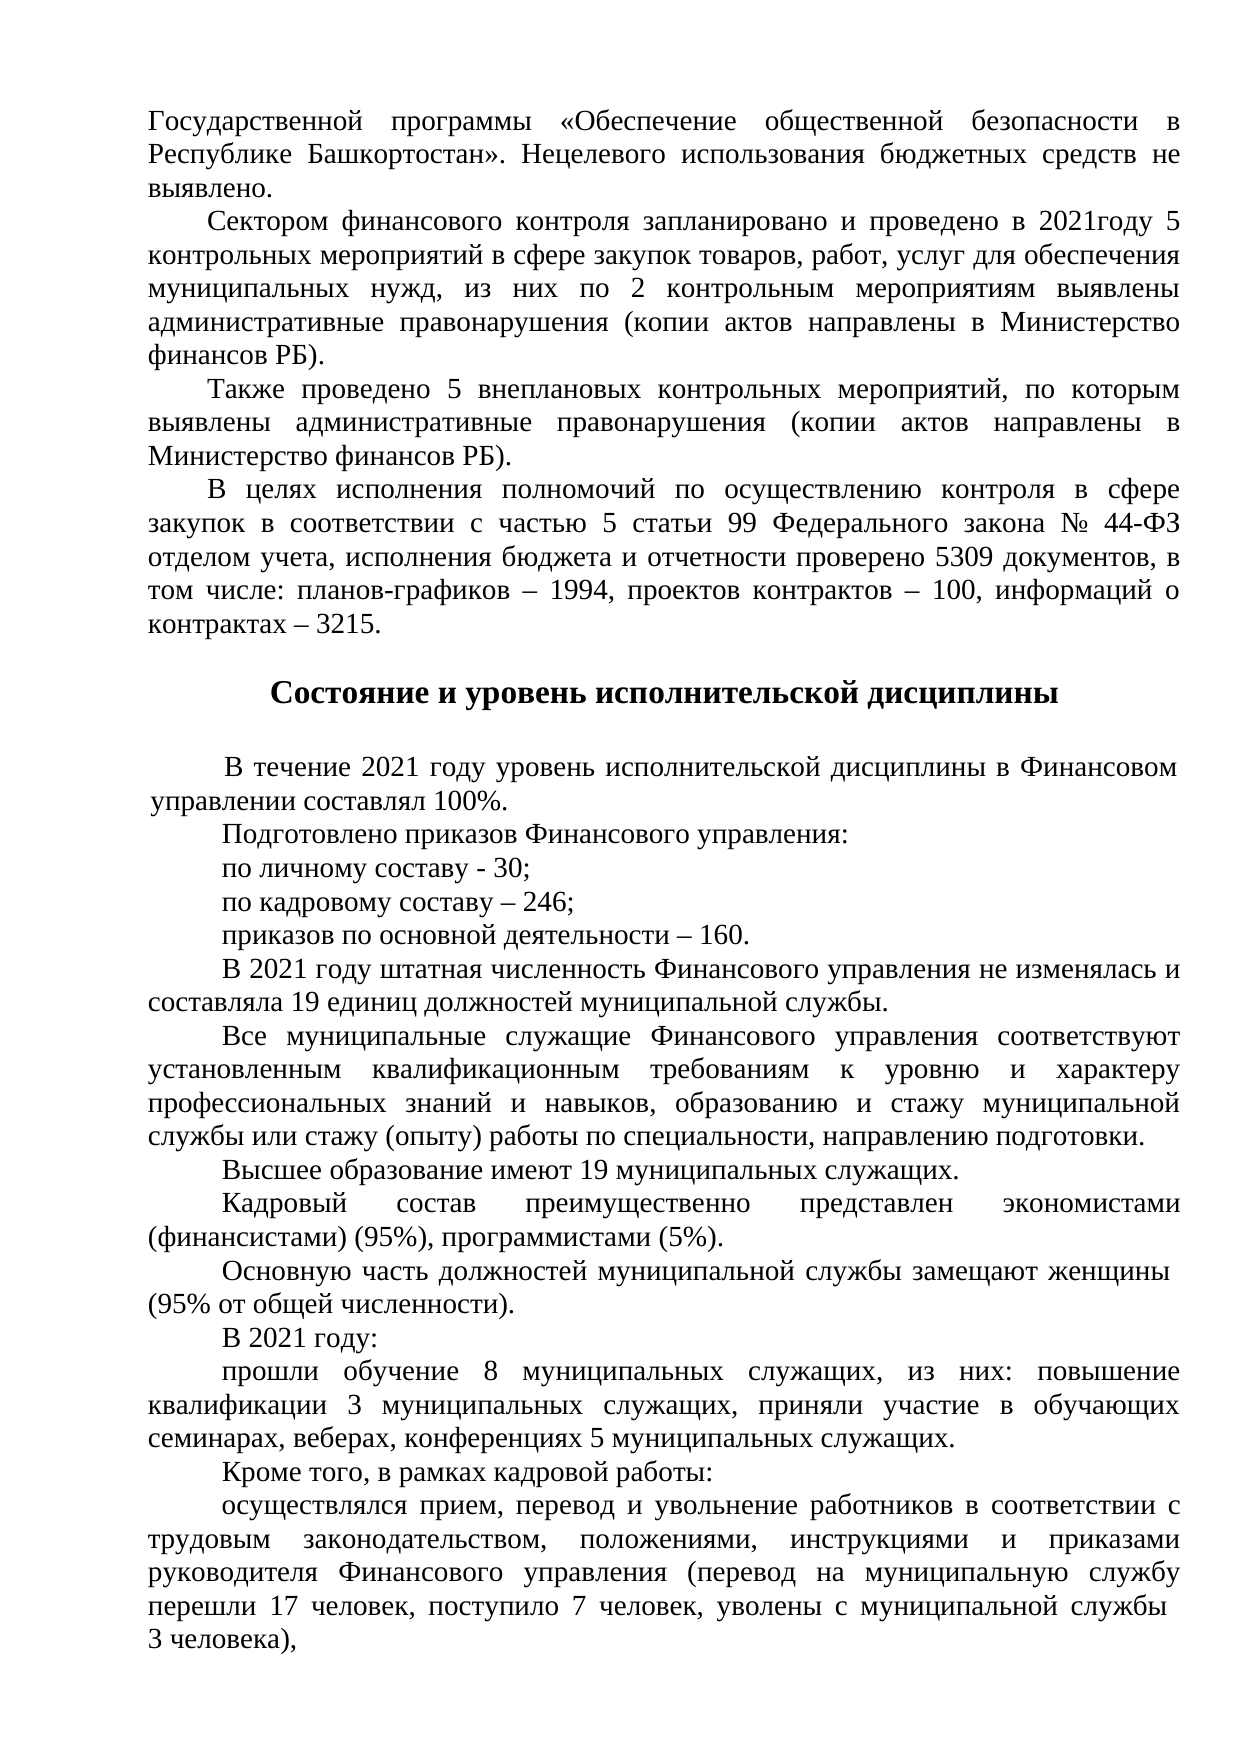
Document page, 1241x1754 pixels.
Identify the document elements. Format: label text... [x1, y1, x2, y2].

text осуществлялся прием, перевод и увольнение работников в соответствии с трудовым законодательством, положениями, инструкциями и приказами руководителя Финансового управления (перевод на муниципальную службу перешли 17 человек, поступило 7 человек, уволены с муниципальной службы 3 человека), [148, 1487, 1181, 1655]
text Кадровый состав преимущественно представлен экономистами (финансистами) (95%), программистами (5%). [148, 1186, 1181, 1253]
text Подготовлено приказов Финансового управления: [148, 817, 1181, 850]
text Высшее образование имеют 19 муниципальных служащих. [148, 1152, 1181, 1186]
text В 2021 году: [148, 1320, 1181, 1353]
text Сектором финансового контроля запланировано и проведено в 2021году 5 контрольных мероприятий в сфере закупок товаров, работ, услуг для обеспечения муниципальных нужд, из них по 2 контрольным мероприятиям выявлены административные правонарушения (копии актов направлены в Министерство финансов РБ). [148, 203, 1181, 371]
text Также проведено 5 внеплановых контрольных мероприятий, по которым выявлены административные правонарушения (копии актов направлены в Министерство финансов РБ). [148, 371, 1181, 472]
text Основную часть должностей муниципальной службы замещают женщины (95% от общей численности). [148, 1253, 1181, 1320]
text В течение 2021 году уровень исполнительской дисциплины в Финансовом управлении составлял 100%. [150, 749, 1179, 817]
text по кадровому составу – 246; [148, 884, 1181, 917]
text Состояние и уровень исполнительской дисциплины [148, 673, 1181, 711]
text по личному составу - 30; [148, 850, 1181, 884]
text прошли обучение 8 муниципальных служащих, из них: повышение квалификации 3 муниципальных служащих, приняли участие в обучающих семинарах, веберах, конференциях 5 муниципальных служащих. [148, 1353, 1181, 1454]
text В 2021 году штатная численность Финансового управления не изменялась и составляла 19 единиц должностей муниципальной службы. [148, 951, 1181, 1018]
text В целях исполнения полномочий по осуществлению контроля в сфере закупок в соответствии с частью 5 статьи 99 Федерального закона № 44-ФЗ отделом учета, исполнения бюджета и отчетности проверено 5309 документов, в том числе: планов-графиков – 1994, проектов контрактов – 100, информаций о контрактах – 3215. [148, 472, 1181, 639]
text Все муниципальные служащие Финансового управления соответствуют установленным квалификационным требованиям к уровню и характеру профессиональных знаний и навыков, образованию и стажу муниципальной службы или стажу (опыту) работы по специальности, направлению подготовки. [148, 1018, 1181, 1152]
text приказов по основной деятельности – 160. [148, 917, 1181, 951]
text Кроме того, в рамках кадровой работы: [148, 1454, 1181, 1487]
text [148, 103, 1181, 203]
